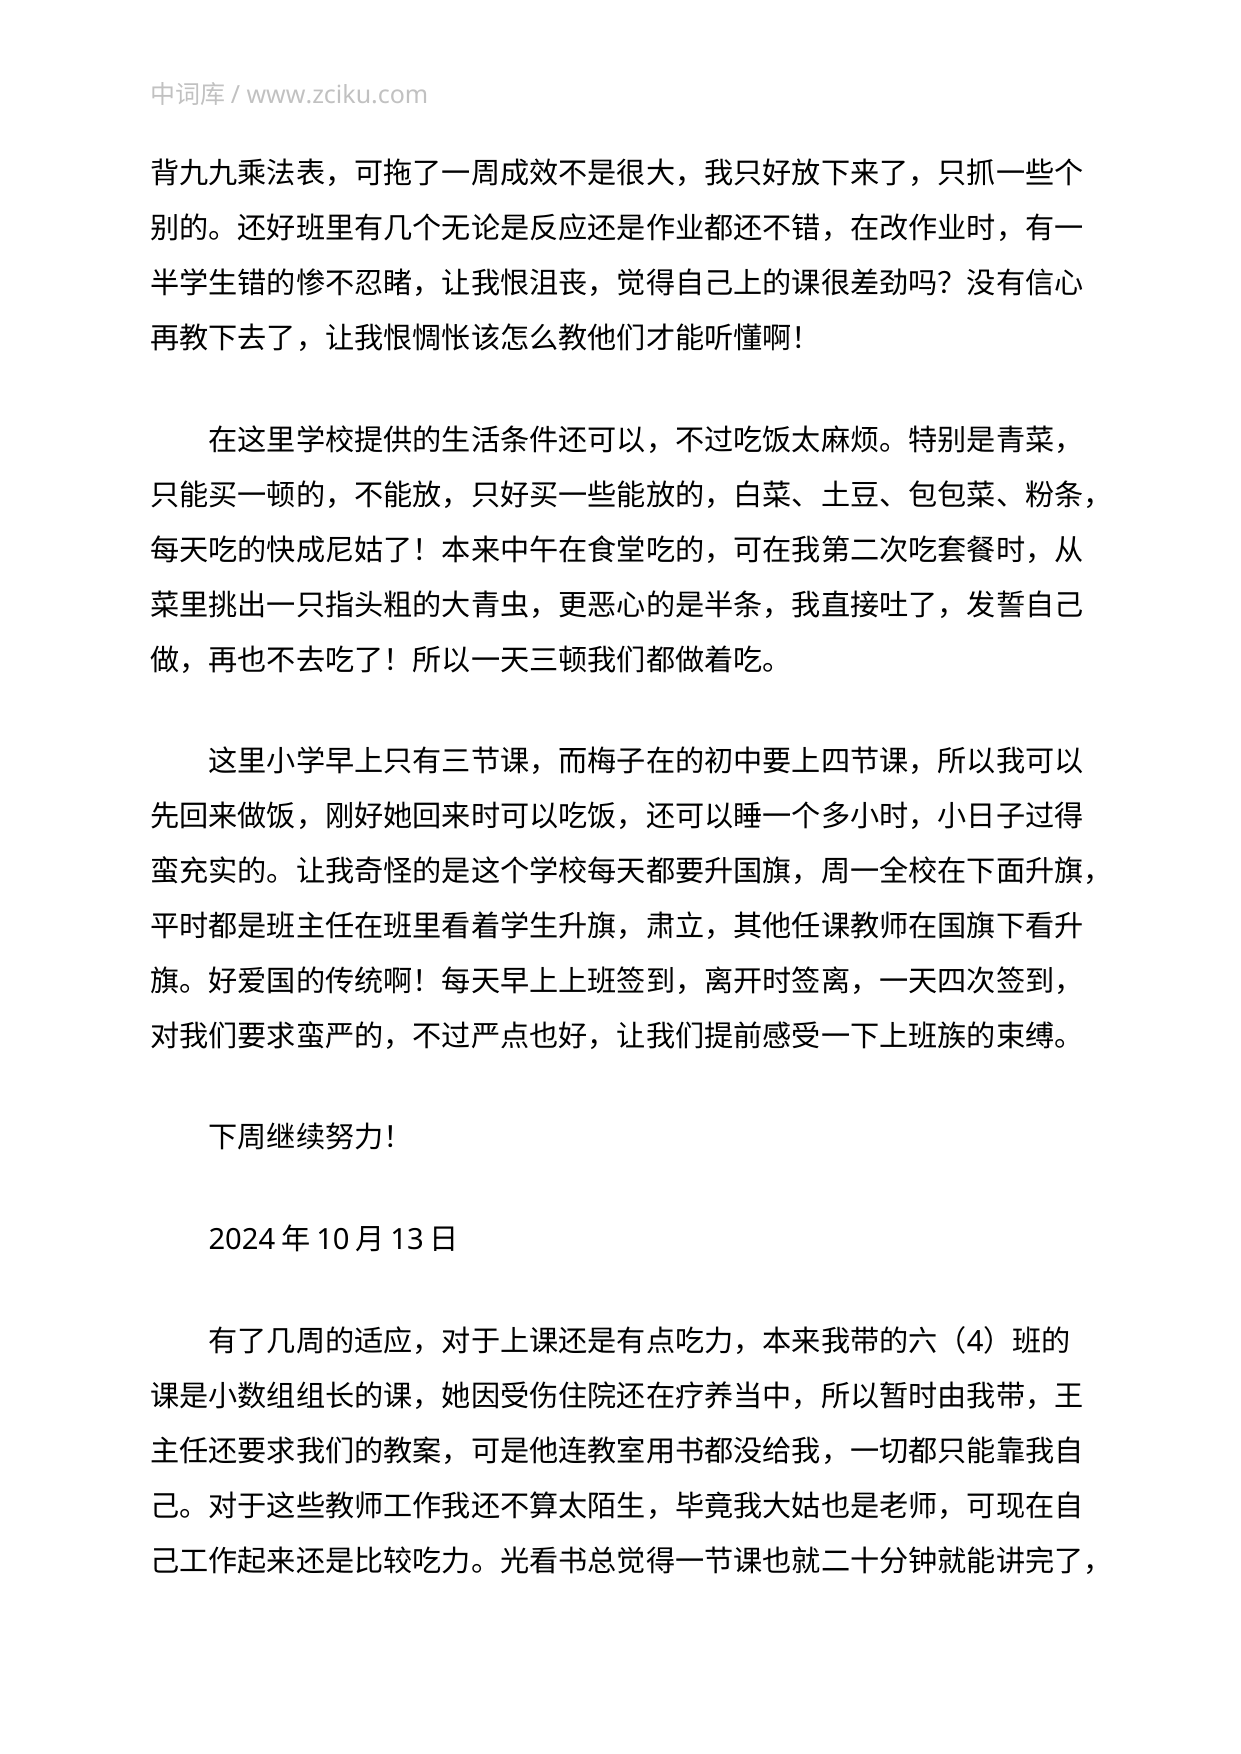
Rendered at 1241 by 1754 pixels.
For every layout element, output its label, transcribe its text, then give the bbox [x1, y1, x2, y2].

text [150, 1318, 1090, 1580]
text 2024年10月13日 [150, 1216, 1090, 1258]
text 这里小学早上只有三节课，而梅子在的初中要上四节课，所以我可以先回来做饭，刚好她回来时可以吃饭，还可以睡一个多小时，小日子过得蛮充实的。让我奇怪的是这个学校每天都要升国旗，周一全校在下面升旗，平时都是班主任在班里看着学生升旗，肃立，其他任课教师在国旗下看升旗。好爱国的传统啊！每天早上上班签到，离开时签离，一天四次签到，对我们要求蛮严的，不过严点也好，让我们提前感受一下上班族的束缚。 [150, 738, 1090, 1054]
text 下周继续努力！ [150, 1114, 1090, 1156]
text 在这里学校提供的生活条件还可以，不过吃饭太麻烦。特别是青菜，只能买一顿的，不能放，只好买一些能放的，白菜、土豆、包包菜、粉条，每天吃的快成尼姑了！本来中午在食堂吃的，可在我第二次吃套餐时，从菜里挑出一只指头粗的大青虫，更恶心的是半条，我直接吐了，发誓自己做，再也不去吃了！所以一天三顿我们都做着吃。 [150, 416, 1090, 678]
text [150, 150, 1090, 357]
